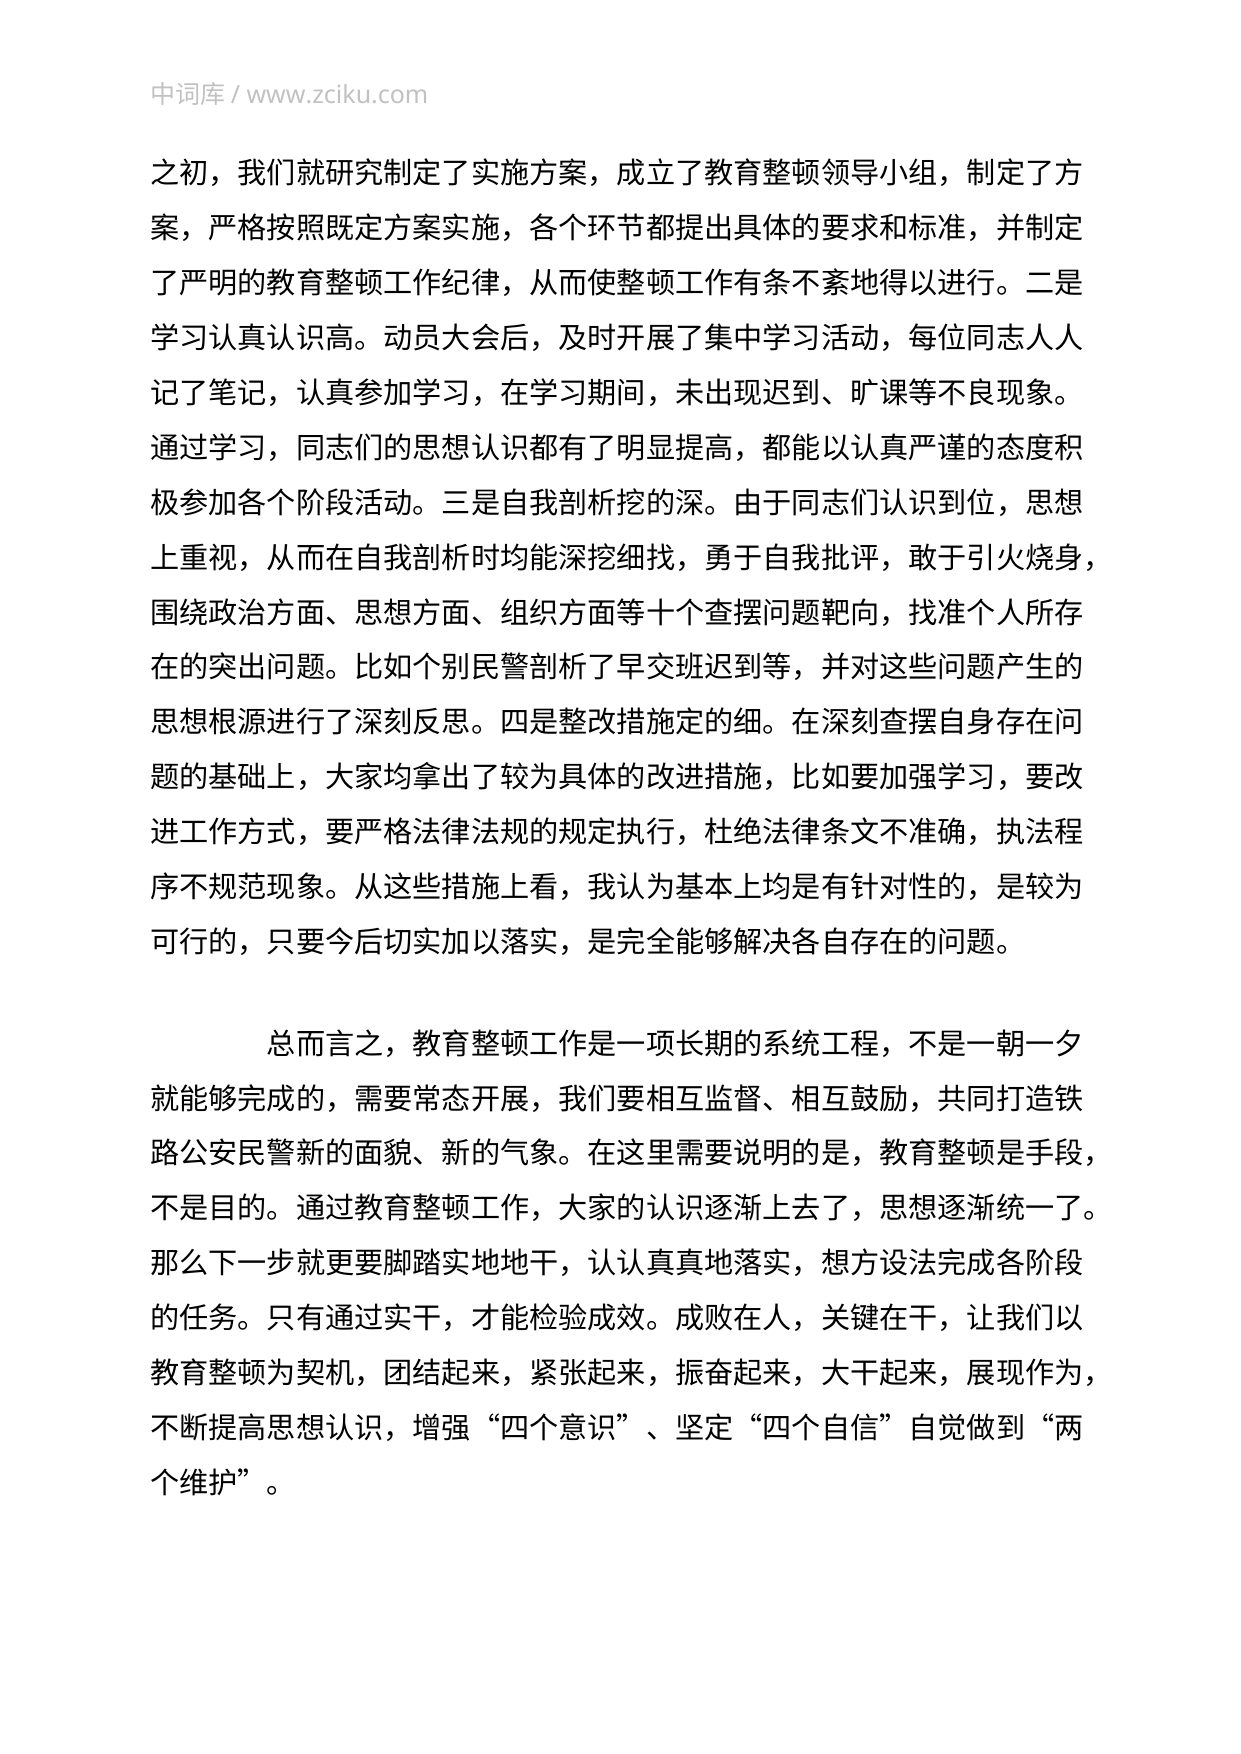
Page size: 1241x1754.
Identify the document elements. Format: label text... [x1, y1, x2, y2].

text 总而言之，教育整顿工作是一项长期的系统工程，不是一朝一夕就能够完成的，需要常态开展，我们要相互监督、相互鼓励，共同打造铁路公安民警新的面貌、新的气象。在这里需要说明的是，教育整顿是手段，不是目的。通过教育整顿工作，大家的认识逐渐上去了，思想逐渐统一了。那么下一步就更要脚踏实地地干，认认真真地落实，想方设法完成各阶段的任务。只有通过实干，才能检验成效。成败在人，关键在干，让我们以教育整顿为契机，团结起来，紧张起来，振奋起来，大干起来，展现作为，不断提高思想认识，增强“四个意识”、坚定“四个自信”自觉做到“两个维护”。 [150, 1020, 1090, 1502]
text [150, 150, 1090, 961]
